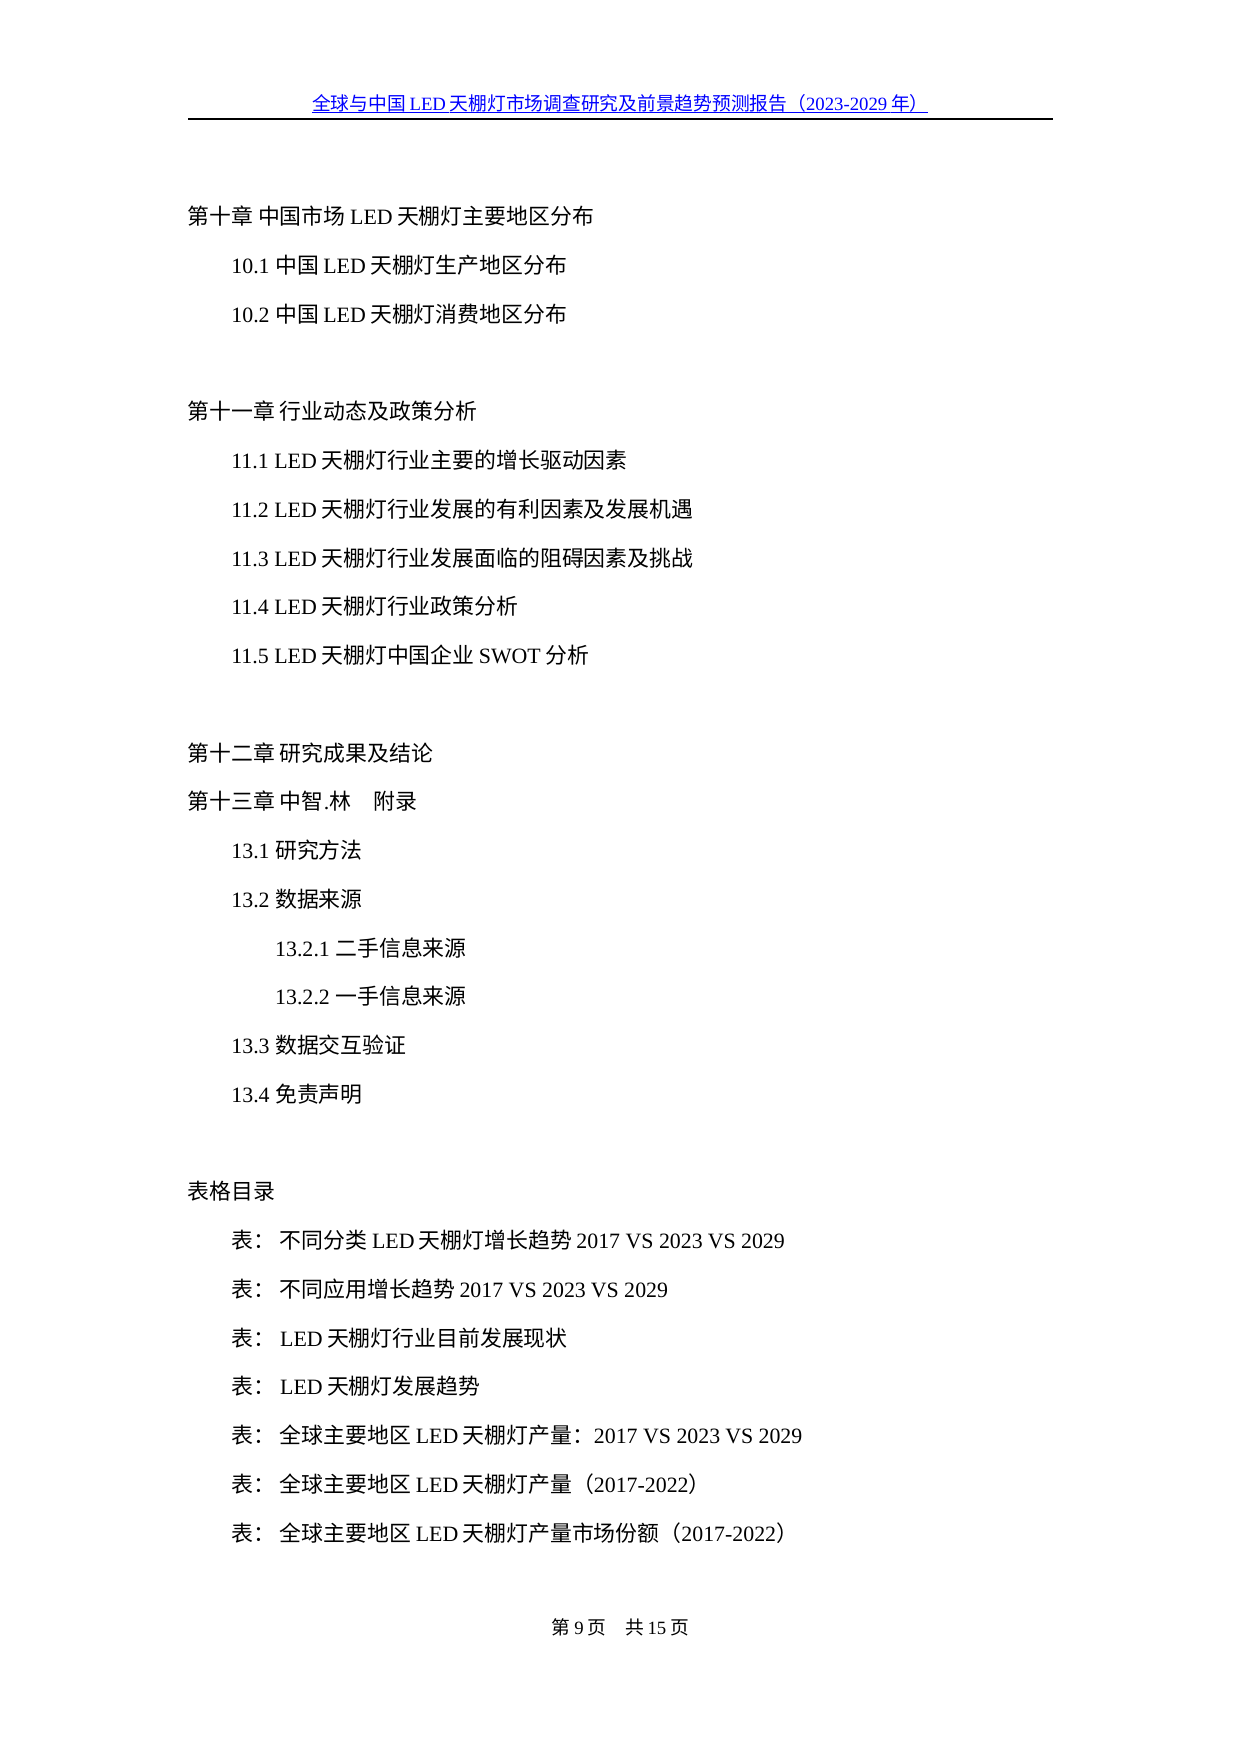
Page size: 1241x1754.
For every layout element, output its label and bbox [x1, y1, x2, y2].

text [187, 150, 1053, 1548]
